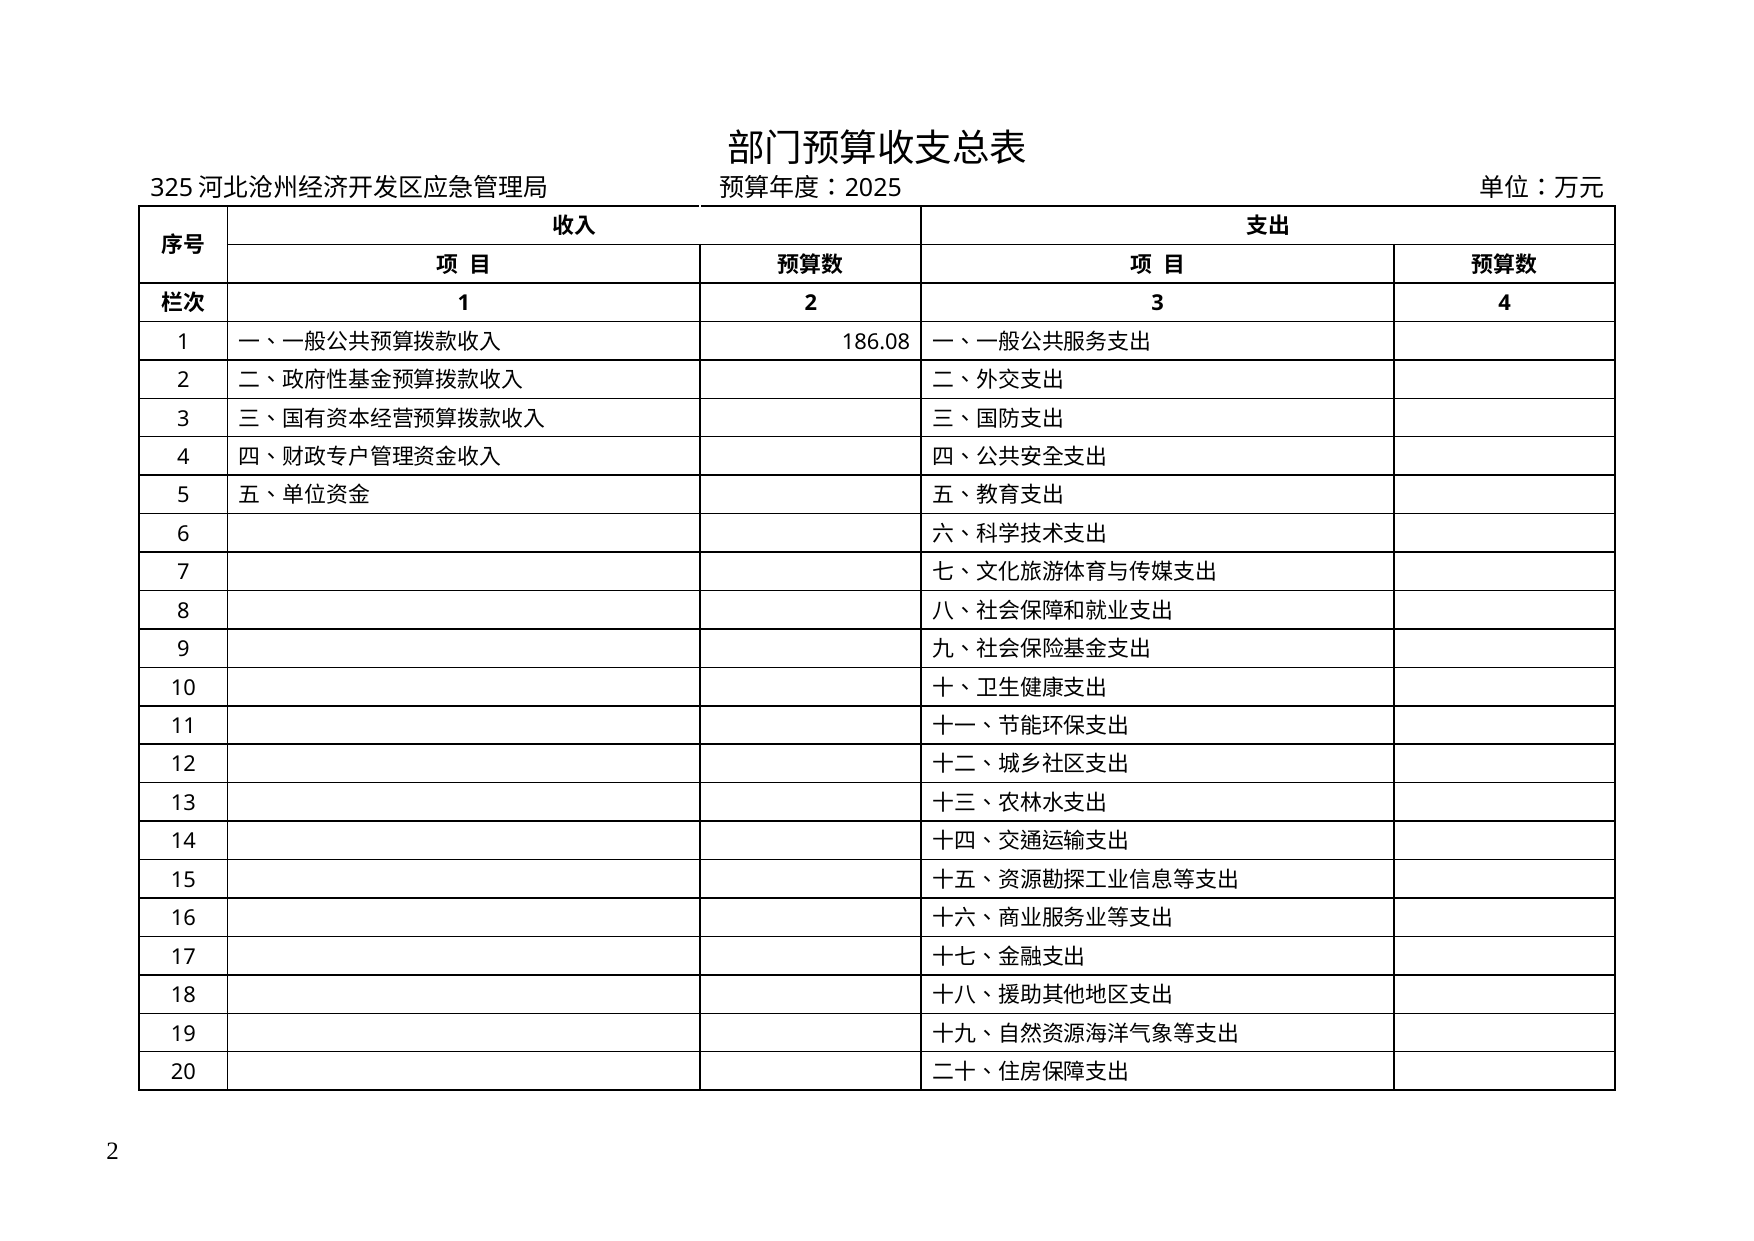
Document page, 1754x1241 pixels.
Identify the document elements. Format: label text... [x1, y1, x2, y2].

table_cell 十五、资源勘探工业信息等支出 [922, 860, 1393, 897]
table_cell [1395, 322, 1614, 359]
table_cell [701, 361, 920, 397]
table_cell [701, 937, 920, 974]
table_cell [1395, 476, 1614, 513]
table_cell 3 [140, 399, 227, 436]
table_cell 12 [140, 745, 227, 782]
table_cell [1395, 860, 1614, 897]
table_cell 一、一般公共服务支出 [922, 322, 1393, 359]
table_cell [701, 745, 920, 782]
table_cell [228, 1014, 699, 1051]
table_cell 六、科学技术支出 [922, 514, 1393, 551]
table_cell [1395, 361, 1614, 397]
table_cell 五、单位资金 [228, 476, 699, 513]
table_cell [228, 630, 699, 666]
table_cell [701, 822, 920, 859]
table_cell 十四、交通运输支出 [922, 822, 1393, 859]
table_cell [701, 553, 920, 589]
table_cell [701, 1014, 920, 1051]
table_cell [228, 937, 699, 974]
table_cell 18 [140, 976, 227, 1012]
table_cell [701, 707, 920, 743]
table_cell [1395, 553, 1614, 589]
table_cell [1395, 937, 1614, 974]
table_cell 10 [140, 668, 227, 705]
table_cell [228, 899, 699, 936]
table_cell [228, 707, 699, 743]
table_cell 16 [140, 899, 227, 936]
table_cell [1395, 514, 1614, 551]
table_header 325河北沧州经济开发区应急管理局 [140, 168, 699, 205]
table_cell [701, 860, 920, 897]
table_cell [228, 553, 699, 589]
table_cell 预算数 [701, 245, 920, 282]
table_cell 二、政府性基金预算拨款收入 [228, 361, 699, 397]
table_cell [1395, 822, 1614, 859]
table_cell [701, 591, 920, 628]
table_cell [701, 976, 920, 1012]
table_cell [228, 668, 699, 705]
table_cell 3 [922, 284, 1393, 321]
table_cell 九、社会保险基金支出 [922, 630, 1393, 666]
table_cell 十九、自然资源海洋气象等支出 [922, 1014, 1393, 1051]
table_cell [228, 976, 699, 1012]
table_cell [228, 860, 699, 897]
table_cell [1395, 1014, 1614, 1051]
table_cell 二、外交支出 [922, 361, 1393, 397]
table_cell 四、财政专户管理资金收入 [228, 437, 699, 474]
table_cell [701, 668, 920, 705]
table_cell 栏次 [140, 284, 227, 321]
table_cell 十八、援助其他地区支出 [922, 976, 1393, 1012]
table_cell [701, 899, 920, 936]
table_cell [1395, 1052, 1614, 1089]
table_cell [228, 745, 699, 782]
table_cell 十六、商业服务业等支出 [922, 899, 1393, 936]
table_cell 14 [140, 822, 227, 859]
table_cell 十、卫生健康支出 [922, 668, 1393, 705]
table_cell [1395, 591, 1614, 628]
table_cell [228, 591, 699, 628]
table_cell [1395, 745, 1614, 782]
table_cell [228, 514, 699, 551]
table_cell 15 [140, 860, 227, 897]
table_cell 收入 [228, 207, 920, 244]
table_cell 十七、金融支出 [922, 937, 1393, 974]
table_cell 2 [140, 361, 227, 397]
table_header 预算年度：2025 [701, 168, 920, 205]
table_cell [1395, 437, 1614, 474]
table_cell [701, 1052, 920, 1089]
table_cell 13 [140, 783, 227, 820]
table_cell 预算数 [1395, 245, 1614, 282]
table_cell 7 [140, 553, 227, 589]
text 部门预算收支总表 [106, 142, 1648, 167]
table_cell [1395, 707, 1614, 743]
table_cell 五、教育支出 [922, 476, 1393, 513]
table_cell 三、国有资本经营预算拨款收入 [228, 399, 699, 436]
table_cell 十一、节能环保支出 [922, 707, 1393, 743]
table_cell 17 [140, 937, 227, 974]
table_cell [1395, 630, 1614, 666]
table_cell 1 [140, 322, 227, 359]
table_cell 项 目 [922, 245, 1393, 282]
table_cell 8 [140, 591, 227, 628]
table_cell 一、一般公共预算拨款收入 [228, 322, 699, 359]
table_cell 19 [140, 1014, 227, 1051]
table_cell [1395, 668, 1614, 705]
table_cell 6 [140, 514, 227, 551]
table_cell 5 [140, 476, 227, 513]
table_header 单位：万元 [922, 168, 1614, 205]
table_cell [701, 476, 920, 513]
table_cell 20 [140, 1052, 227, 1089]
table_cell 2 [701, 284, 920, 321]
table_cell [701, 783, 920, 820]
table_cell [1395, 783, 1614, 820]
table_cell 二十、住房保障支出 [922, 1052, 1393, 1089]
table_cell 支出 [922, 207, 1614, 244]
table_cell [1395, 976, 1614, 1012]
table_cell 9 [140, 630, 227, 666]
table_cell [701, 630, 920, 666]
table_cell [228, 822, 699, 859]
table_cell 序号 [140, 207, 227, 282]
table_cell [701, 399, 920, 436]
table_cell 4 [140, 437, 227, 474]
table_cell [701, 514, 920, 551]
table_cell 三、国防支出 [922, 399, 1393, 436]
table_cell 186.08 [701, 322, 920, 359]
table_cell [1395, 399, 1614, 436]
table_cell 项 目 [228, 245, 699, 282]
table_cell [1395, 899, 1614, 936]
table_cell 八、社会保障和就业支出 [922, 591, 1393, 628]
table_cell 十二、城乡社区支出 [922, 745, 1393, 782]
table_cell 1 [228, 284, 699, 321]
table_cell [228, 1052, 699, 1089]
table_cell 4 [1395, 284, 1614, 321]
table_cell 11 [140, 707, 227, 743]
table_cell [228, 783, 699, 820]
table_cell 四、公共安全支出 [922, 437, 1393, 474]
table_cell 十三、农林水支出 [922, 783, 1393, 820]
table_cell 七、文化旅游体育与传媒支出 [922, 553, 1393, 589]
table_cell [701, 437, 920, 474]
